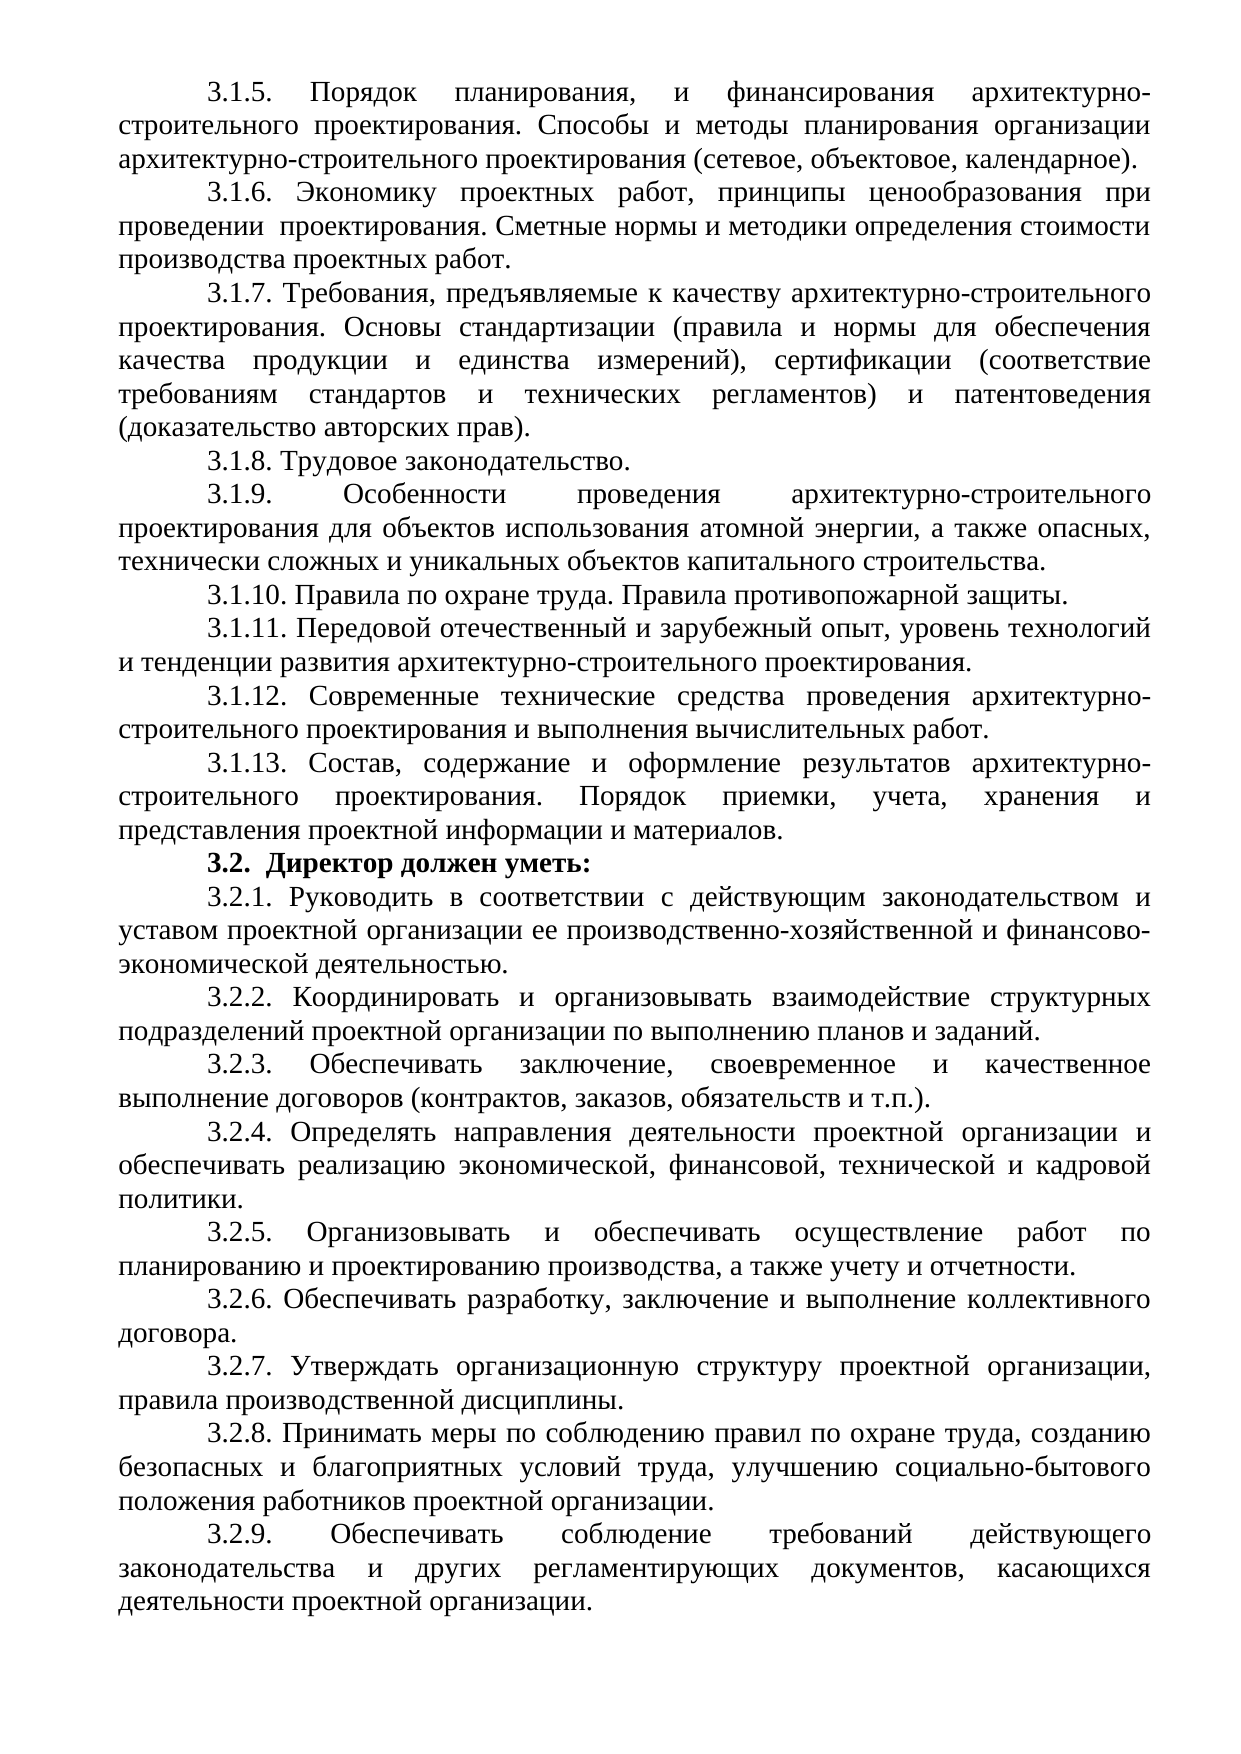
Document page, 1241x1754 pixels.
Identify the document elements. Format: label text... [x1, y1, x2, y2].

list Директор должен уметь: [118, 845, 1152, 879]
text 3.1.5. Порядок планирования, и финансирования архитектурно-строительного проектирования. Способы и методы планирования организации архитектурно-строительного проектирования (сетевое, объектовое, календарное). [118, 74, 1152, 174]
text 3.2.8. Принимать меры по соблюдению правил по охране труда, созданию безопасных и благоприятных условий труда, улучшению социально-бытового положения работников проектной организации. [118, 1416, 1152, 1516]
text 3.1.7. Требования, предъявляемые к качеству архитектурно-строительного проектирования. Основы стандартизации (правила и нормы для обеспечения качества продукции и единства измерений), сертификации (соответствие требованиям стандартов и технических регламентов) и патентоведения (доказательство авторских прав). [118, 275, 1152, 443]
text 3.2.5. Организовывать и обеспечивать осуществление работ по планированию и проектированию производства, а также учету и отчетности. [118, 1214, 1152, 1281]
text 3.2.1. Руководить в соответствии с действующим законодательством и уставом проектной организации ее производственно-хозяйственной и финансово-экономической деятельностью. [118, 879, 1152, 979]
text 3.2.3. Обеспечивать заключение, своевременное и качественное выполнение договоров (контрактов, заказов, обязательств и т.п.). [118, 1047, 1152, 1114]
text 3.2.6. Обеспечивать разработку, заключение и выполнение коллективного договора. [118, 1281, 1152, 1348]
text 3.1.12. Современные технические средства проведения архитектурно-строительного проектирования и выполнения вычислительных работ. [118, 678, 1152, 745]
text 3.1.6. Экономику проектных работ, принципы ценообразования при проведении проектирования. Сметные нормы и методики определения стоимости производства проектных работ. [118, 174, 1152, 275]
text 3.2.4. Определять направления деятельности проектной организации и обеспечивать реализацию экономической, финансовой, технической и кадровой политики. [118, 1114, 1152, 1214]
text 3.1.9. Особенности проведения архитектурно-строительного проектирования для объектов использования атомной энергии, а также опасных, технически сложных и уникальных объектов капитального строительства. [118, 476, 1152, 577]
text 3.2.9. Обеспечивать соблюдение требований действующего законодательства и других регламентирующих документов, касающихся деятельности проектной организации. [118, 1516, 1152, 1617]
text 3.1.10. Правила по охране труда. Правила противопожарной защиты. [118, 577, 1152, 611]
text 3.1.8. Трудовое законодательство. [118, 443, 1152, 476]
text 3.1.11. Передовой отечественный и зарубежный опыт, уровень технологий и тенденции развития архитектурно-строительного проектирования. [118, 611, 1152, 678]
text 3.2.2. Координировать и организовывать взаимодействие структурных подразделений проектной организации по выполнению планов и заданий. [118, 979, 1152, 1047]
text 3.1.13. Состав, содержание и оформление результатов архитектурно-строительного проектирования. Порядок приемки, учета, хранения и представления проектной информации и материалов. [118, 745, 1152, 845]
text 3.2.7. Утверждать организационную структуру проектной организации, правила производственной дисциплины. [118, 1348, 1152, 1416]
